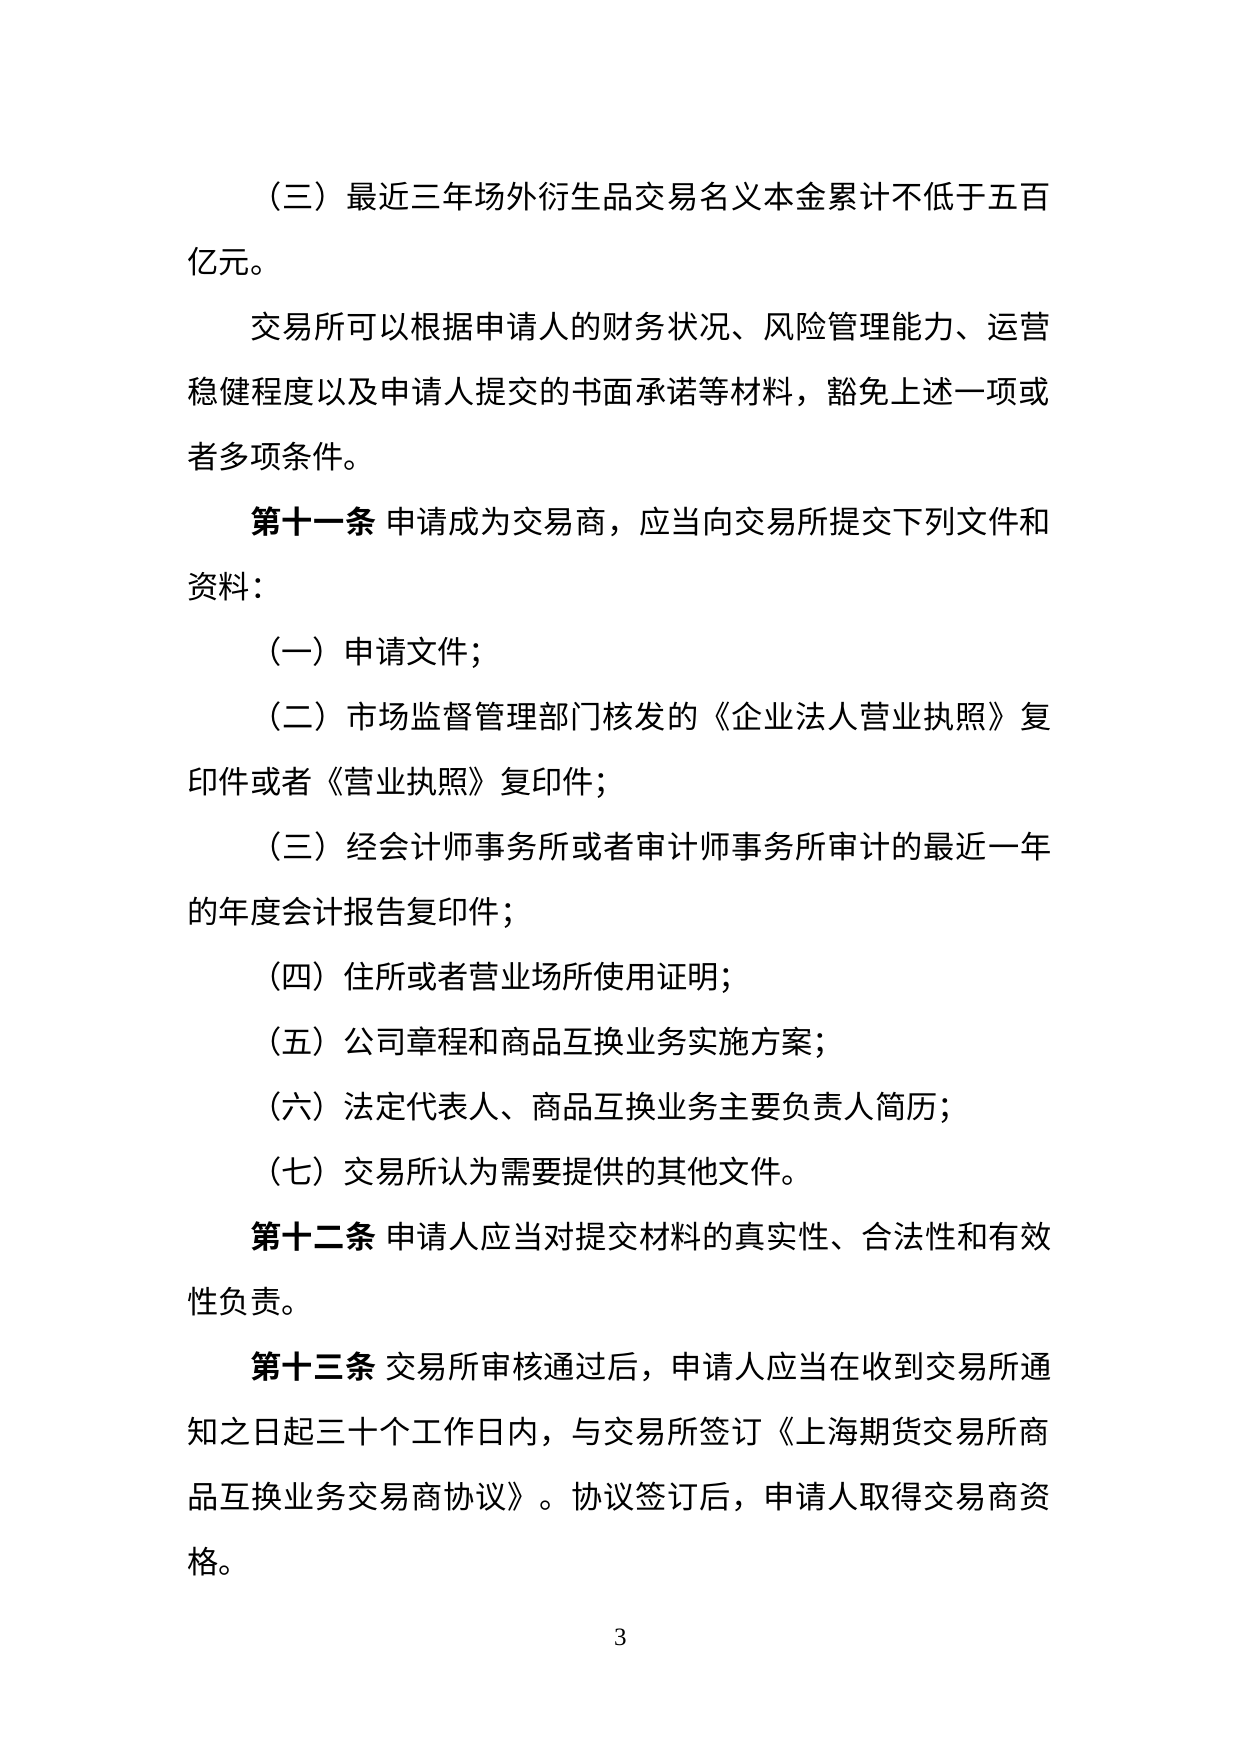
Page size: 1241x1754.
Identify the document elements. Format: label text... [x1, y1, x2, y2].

text （五）公司章程和商品互换业务实施方案； [187, 1007, 1053, 1072]
text 交易所可以根据申请人的财务状况、风险管理能力、运营稳健程度以及申请人提交的书面承诺等材料，豁免上述一项或者多项条件。 [187, 292, 1053, 487]
text 第十三条 交易所审核通过后，申请人应当在收到交易所通知之日起三十个工作日内，与交易所签订《上海期货交易所商品互换业务交易商协议》。协议签订后，申请人取得交易商资格。 [187, 1332, 1053, 1592]
text （七）交易所认为需要提供的其他文件。 [187, 1137, 1053, 1202]
text （一）申请文件； [187, 617, 1053, 682]
text （四）住所或者营业场所使用证明； [187, 942, 1053, 1007]
text 第十一条 申请成为交易商，应当向交易所提交下列文件和资料： [187, 487, 1053, 617]
text （三）最近三年场外衍生品交易名义本金累计不低于五百亿元。 [187, 162, 1053, 292]
text （六）法定代表人、商品互换业务主要负责人简历； [187, 1072, 1053, 1137]
text （三）经会计师事务所或者审计师事务所审计的最近一年的年度会计报告复印件； [187, 812, 1053, 942]
text 第十二条 申请人应当对提交材料的真实性、合法性和有效性负责。 [187, 1202, 1053, 1332]
text （二）市场监督管理部门核发的《企业法人营业执照》复印件或者《营业执照》复印件； [187, 682, 1053, 812]
